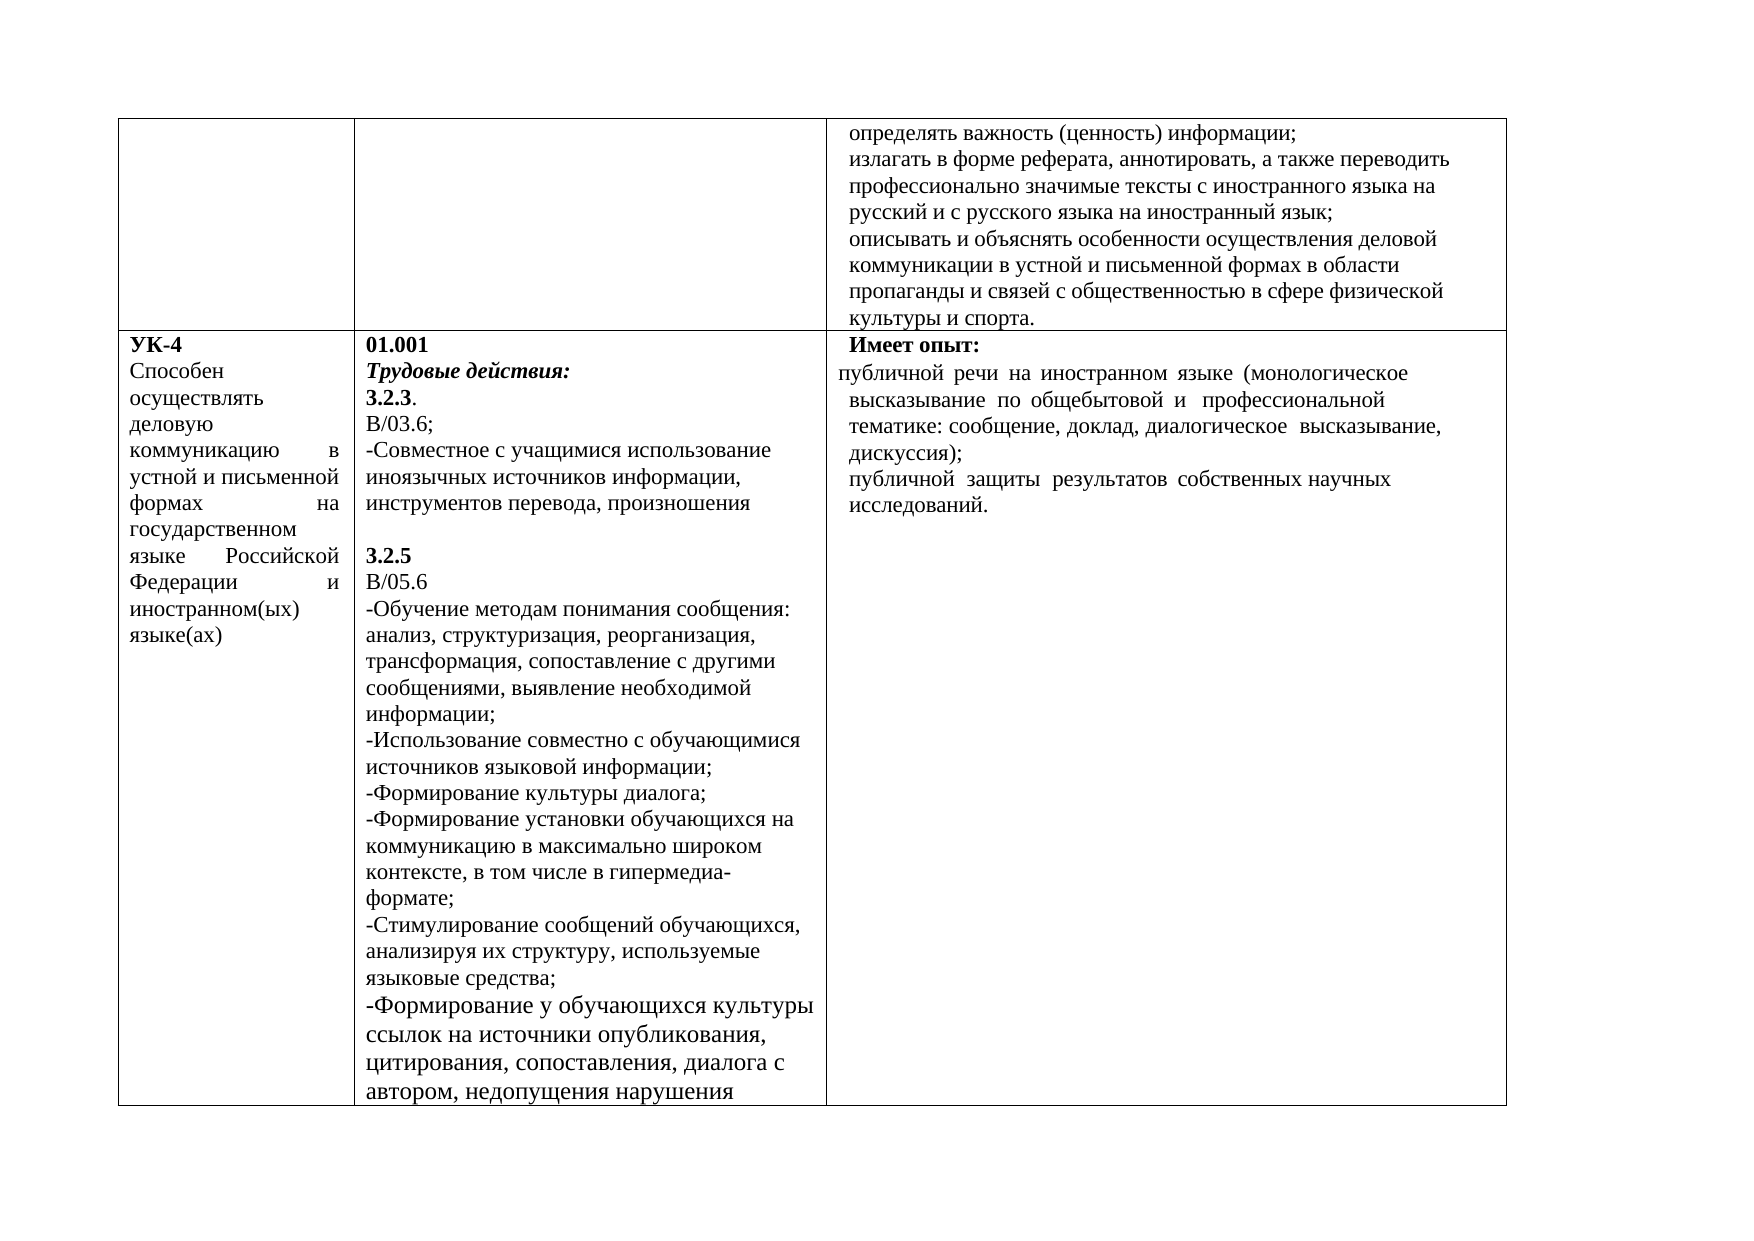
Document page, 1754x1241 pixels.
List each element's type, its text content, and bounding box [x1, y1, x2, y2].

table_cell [827, 331, 1506, 1105]
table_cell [119, 331, 354, 1105]
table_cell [355, 119, 826, 330]
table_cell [119, 119, 354, 330]
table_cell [827, 119, 1506, 330]
